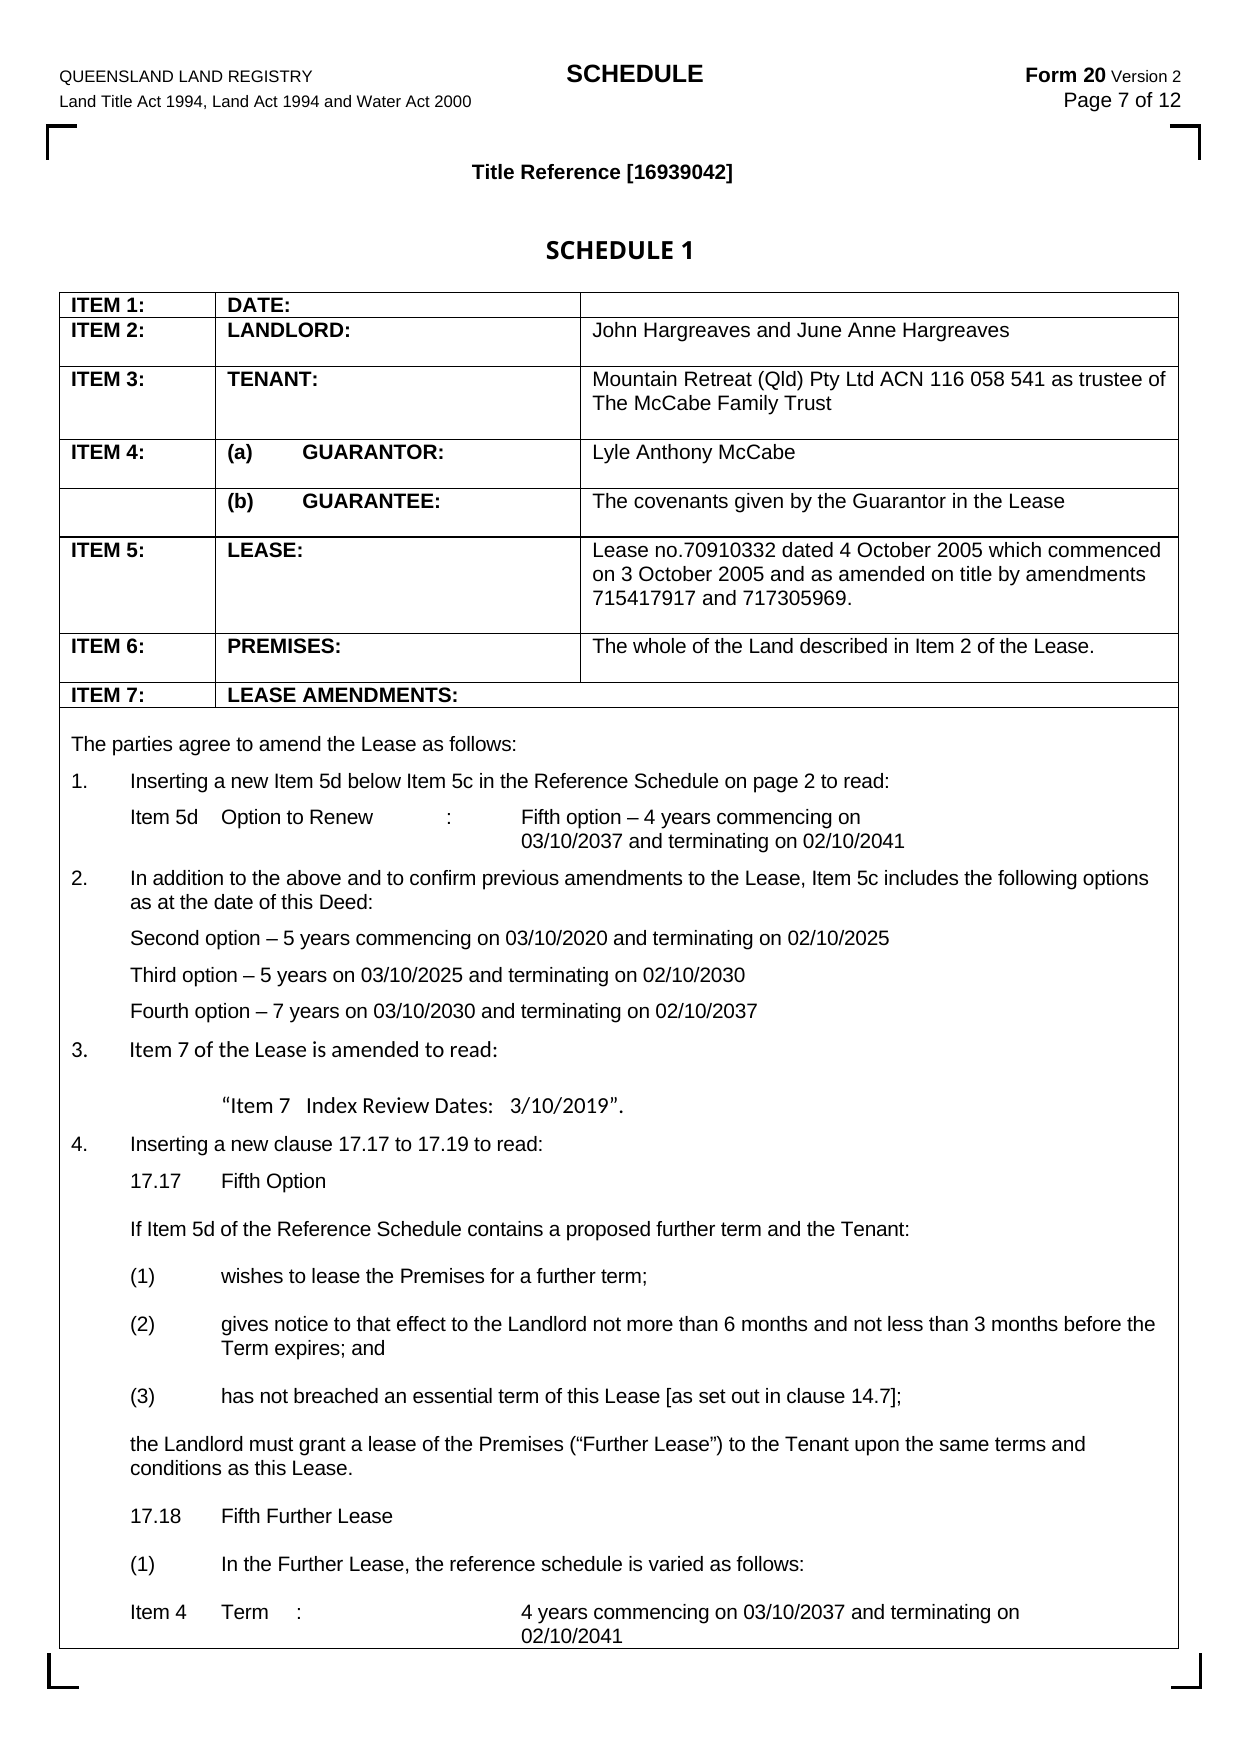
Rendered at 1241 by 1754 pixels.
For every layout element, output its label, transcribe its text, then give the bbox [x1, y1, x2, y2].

table_cell ITEM 4: [60, 440, 215, 487]
table_cell ITEM 5: [60, 538, 215, 633]
table_header [581, 293, 1178, 317]
table_cell ITEM 2: [60, 318, 215, 366]
table_cell The covenants given by the Guarantor in the Lease [581, 489, 1178, 536]
table_cell TENANT: [216, 367, 580, 438]
table_cell (b) GUARANTEE: [216, 489, 580, 536]
table_cell ITEM 3: [60, 367, 215, 438]
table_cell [60, 708, 1178, 1648]
table_cell PREMISES: [216, 634, 580, 682]
table_cell LEASE: [216, 538, 580, 633]
table_cell Lease no.70910332 dated 4 October 2005 which commenced on 3 October 2005 and as amended on title by amendments 715417917 and 717305969. [581, 538, 1178, 633]
table_cell LANDLORD: [216, 318, 580, 366]
table_cell ITEM 6: [60, 634, 215, 682]
table_cell ITEM 7: [60, 683, 215, 707]
table_header ITEM 1: [60, 293, 215, 317]
table_cell John Hargreaves and June Anne Hargreaves [581, 318, 1178, 366]
table_cell LEASE AMENDMENTS: [216, 683, 1178, 707]
table_cell (a) GUARANTOR: [216, 440, 580, 487]
table_cell Lyle Anthony McCabe [581, 440, 1178, 487]
table_cell [60, 489, 215, 536]
table_cell Mountain Retreat (Qld) Pty Ltd ACN 116 058 541 as trustee of The McCabe Family Trust [581, 367, 1178, 438]
text SCHEDULE 1 [59, 233, 1181, 267]
table_header DATE: [216, 293, 580, 317]
table_cell The whole of the Land described in Item 2 of the Lease. [581, 634, 1178, 682]
